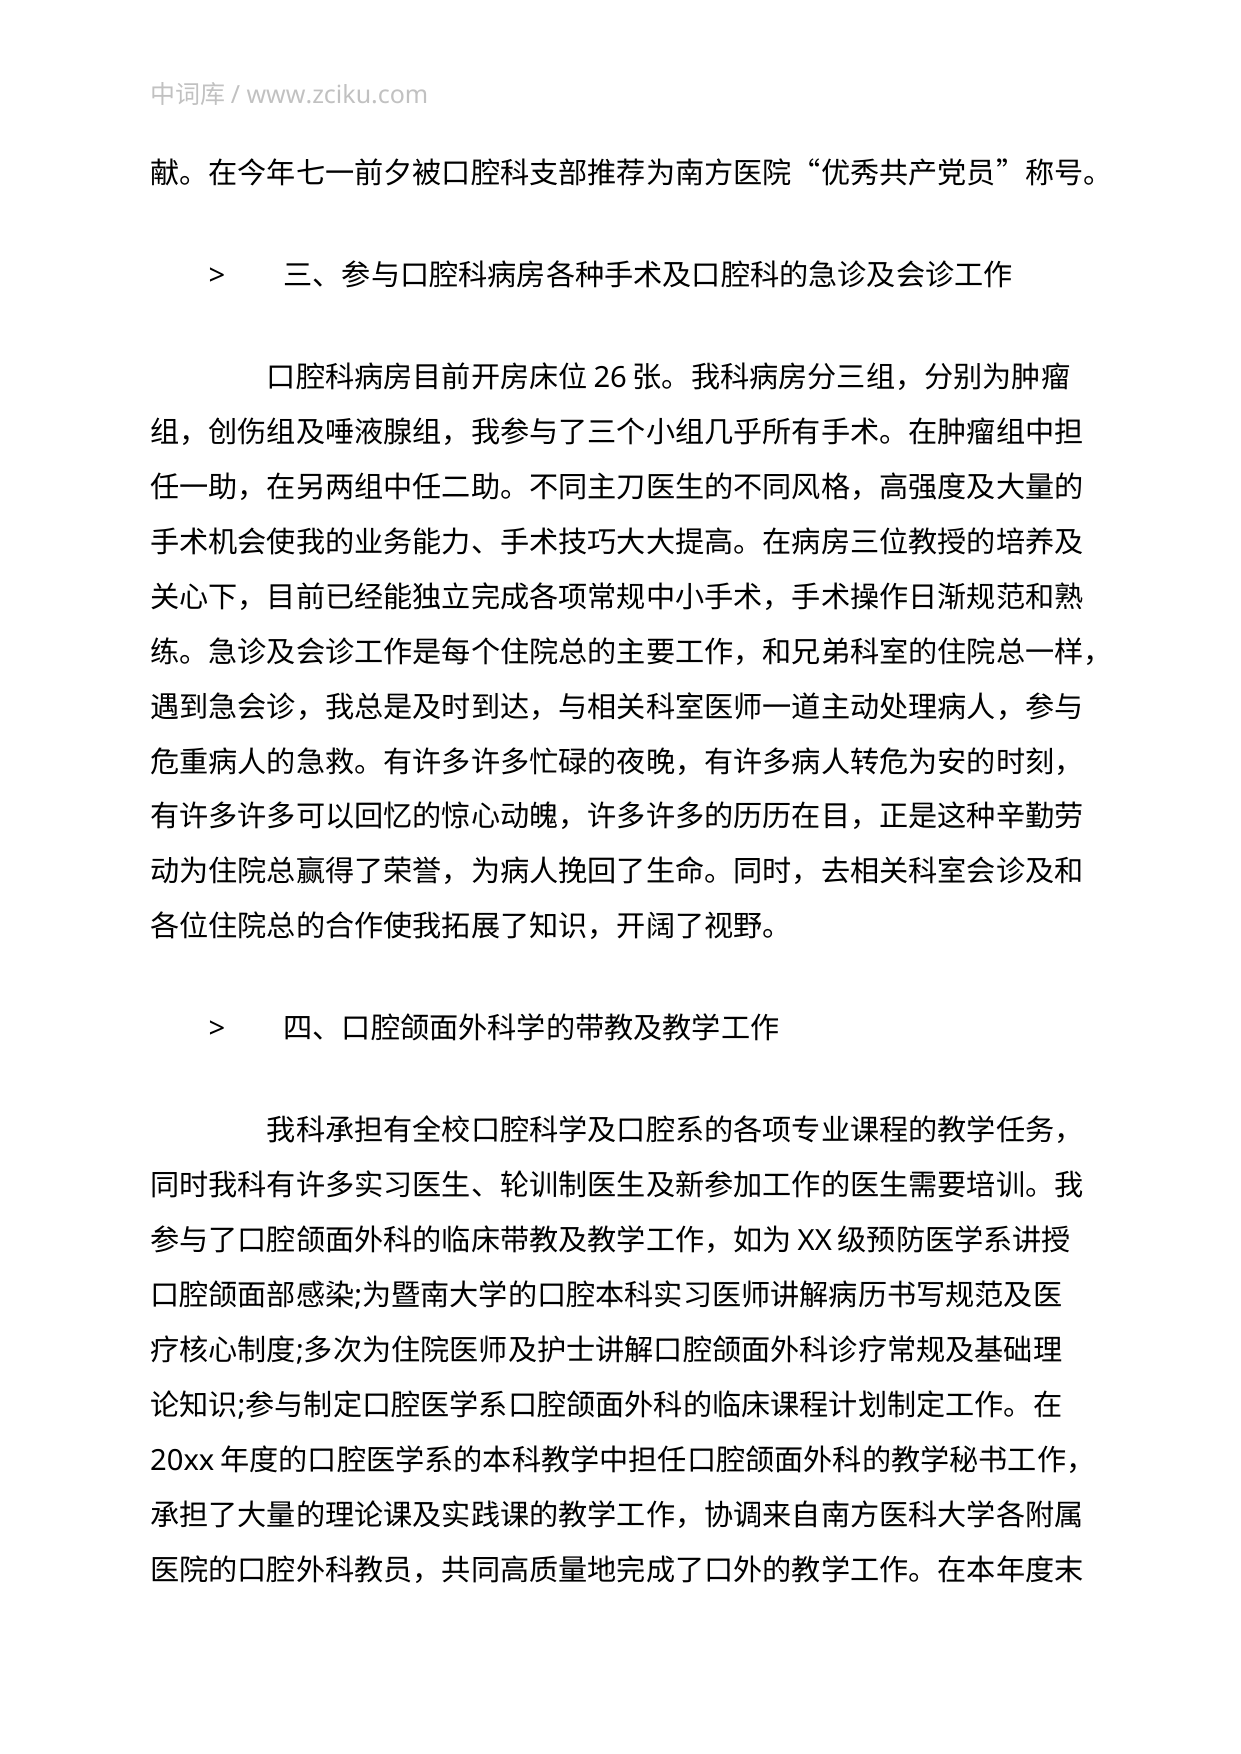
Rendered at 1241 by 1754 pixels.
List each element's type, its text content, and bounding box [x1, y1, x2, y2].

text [150, 1107, 1090, 1588]
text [150, 150, 1090, 192]
text > 三、参与口腔科病房各种手术及口腔科的急诊及会诊工作 [150, 252, 1090, 294]
text > 四、口腔颌面外科学的带教及教学工作 [150, 1004, 1090, 1047]
text 口腔科病房目前开房床位26张。我科病房分三组，分别为肿瘤组，创伤组及唾液腺组，我参与了三个小组几乎所有手术。在肿瘤组中担任一助，在另两组中任二助。不同主刀医生的不同风格，高强度及大量的手术机会使我的业务能力、手术技巧大大提高。在病房三位教授的培养及关心下，目前已经能独立完成各项常规中小手术，手术操作日渐规范和熟练。急诊及会诊工作是每个住院总的主要工作，和兄弟科室的住院总一样，遇到急会诊，我总是及时到达，与相关科室医师一道主动处理病人，参与危重病人的急救。有许多许多忙碌的夜晚，有许多病人转危为安的时刻，有许多许多可以回忆的惊心动魄，许多许多的历历在目，正是这种辛勤劳动为住院总赢得了荣誉，为病人挽回了生命。同时，去相关科室会诊及和各位住院总的合作使我拓展了知识，开阔了视野。 [150, 354, 1090, 945]
